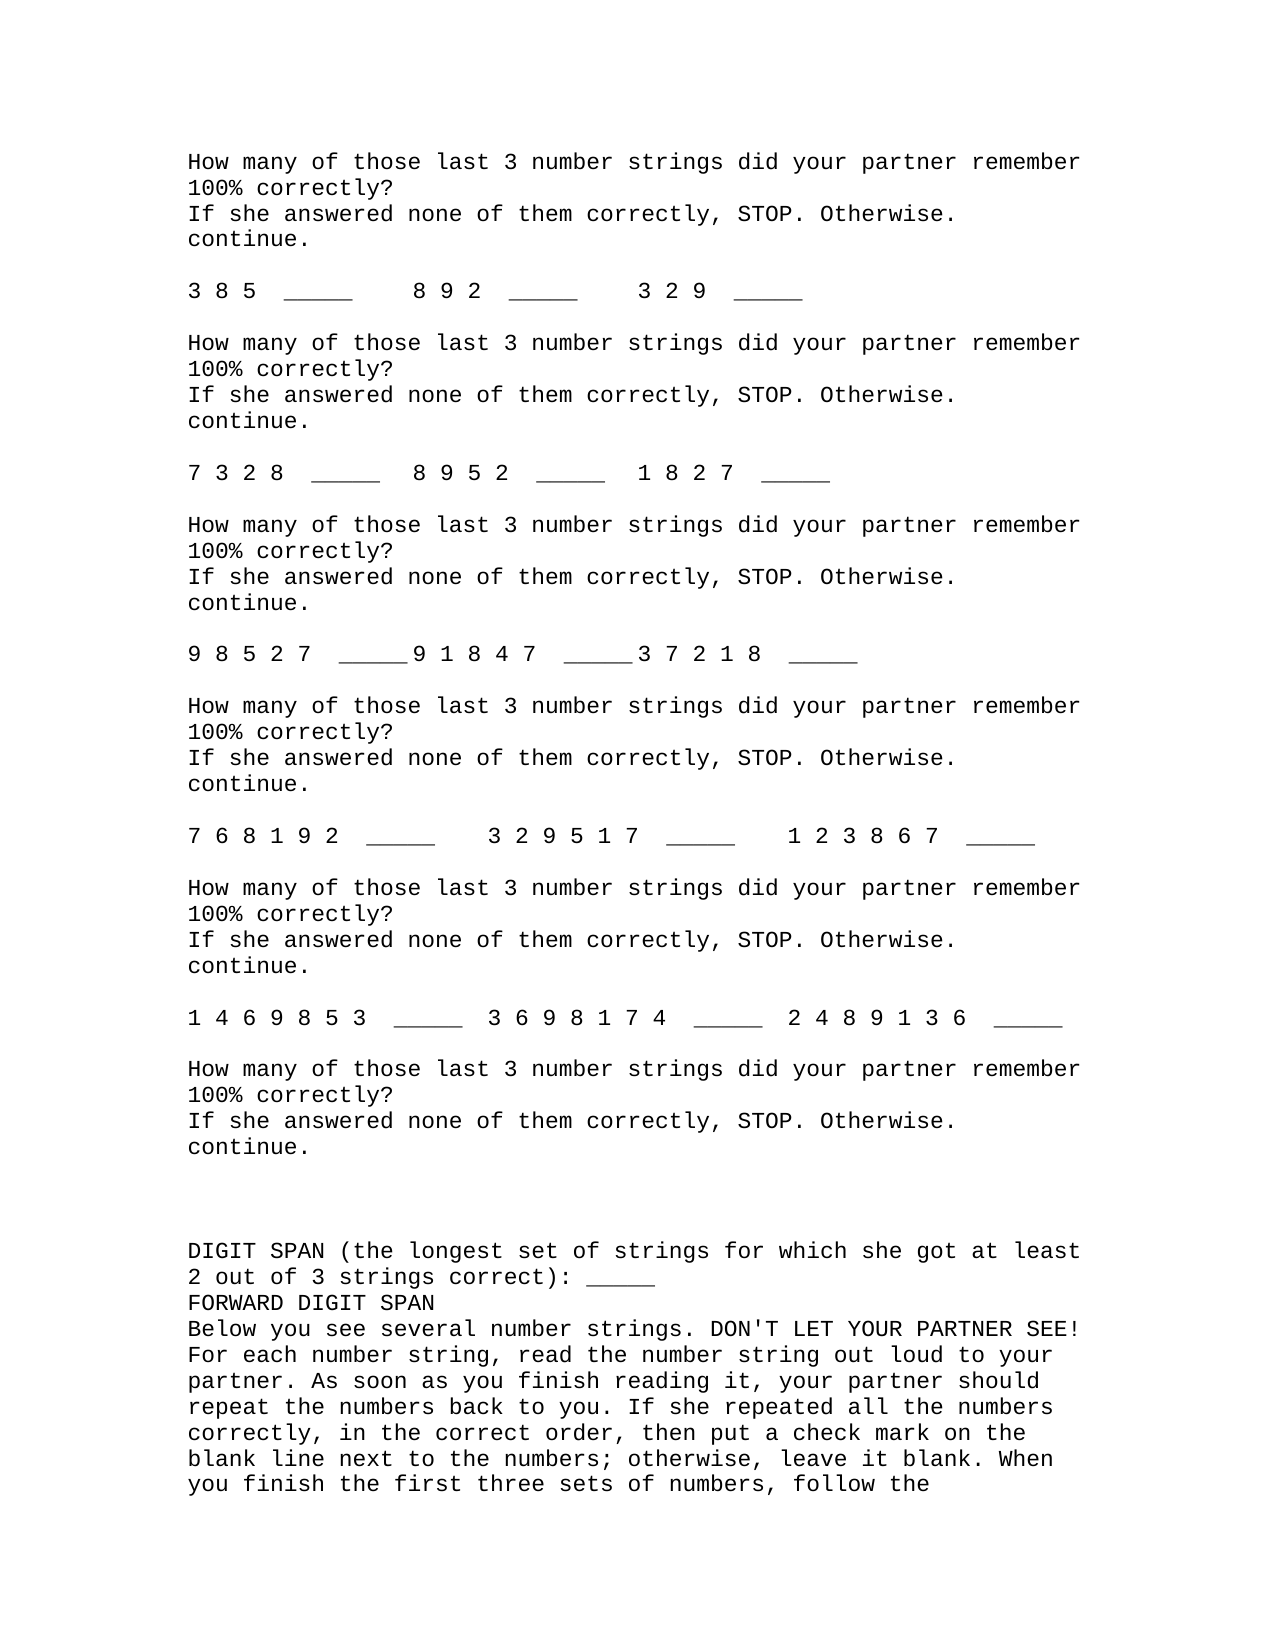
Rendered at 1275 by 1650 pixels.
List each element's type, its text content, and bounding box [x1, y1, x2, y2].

text If she answered none of them correctly, STOP. Otherwise. continue. [187, 383, 1087, 435]
text 1 4 6 9 8 5 3 _____ 3 6 9 8 1 7 4 _____ 2 4 8 9 1 3 6 _____ [187, 1006, 1087, 1032]
text 7 6 8 1 9 2 _____ 3 2 9 5 1 7 _____ 1 2 3 8 6 7 _____ [187, 824, 1087, 850]
text How many of those last 3 number strings did your partner remember 100% correctly? [187, 513, 1087, 565]
text 9 8 5 2 7 _____ 9 1 8 4 7 _____ 3 7 2 1 8 _____ [187, 643, 1087, 669]
text If she answered none of them correctly, STOP. Otherwise. continue. [187, 747, 1087, 798]
text If she answered none of them correctly, STOP. Otherwise. continue. [187, 565, 1087, 617]
text How many of those last 3 number strings did your partner remember 100% correctly? [187, 332, 1087, 383]
text 3 8 5 _____ 8 9 2 _____ 3 2 9 _____ [187, 280, 1087, 306]
text If she answered none of them correctly, STOP. Otherwise. continue. [187, 202, 1087, 254]
text 7 3 2 8 _____ 8 9 5 2 _____ 1 8 2 7 _____ [187, 461, 1087, 487]
text How many of those last 3 number strings did your partner remember 100% correctly? [187, 150, 1087, 202]
text How many of those last 3 number strings did your partner remember 100% correctly? [187, 876, 1087, 928]
text FORWARD DIGIT SPAN [187, 1291, 1087, 1317]
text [187, 1317, 1087, 1499]
text DIGIT SPAN (the longest set of strings for which she got at least 2 out of 3 strings correct): _____ [187, 1239, 1087, 1291]
text How many of those last 3 number strings did your partner remember 100% correctly? [187, 1058, 1087, 1110]
text If she answered none of them correctly, STOP. Otherwise. continue. [187, 1110, 1087, 1162]
text If she answered none of them correctly, STOP. Otherwise. continue. [187, 928, 1087, 980]
text How many of those last 3 number strings did your partner remember 100% correctly? [187, 695, 1087, 747]
